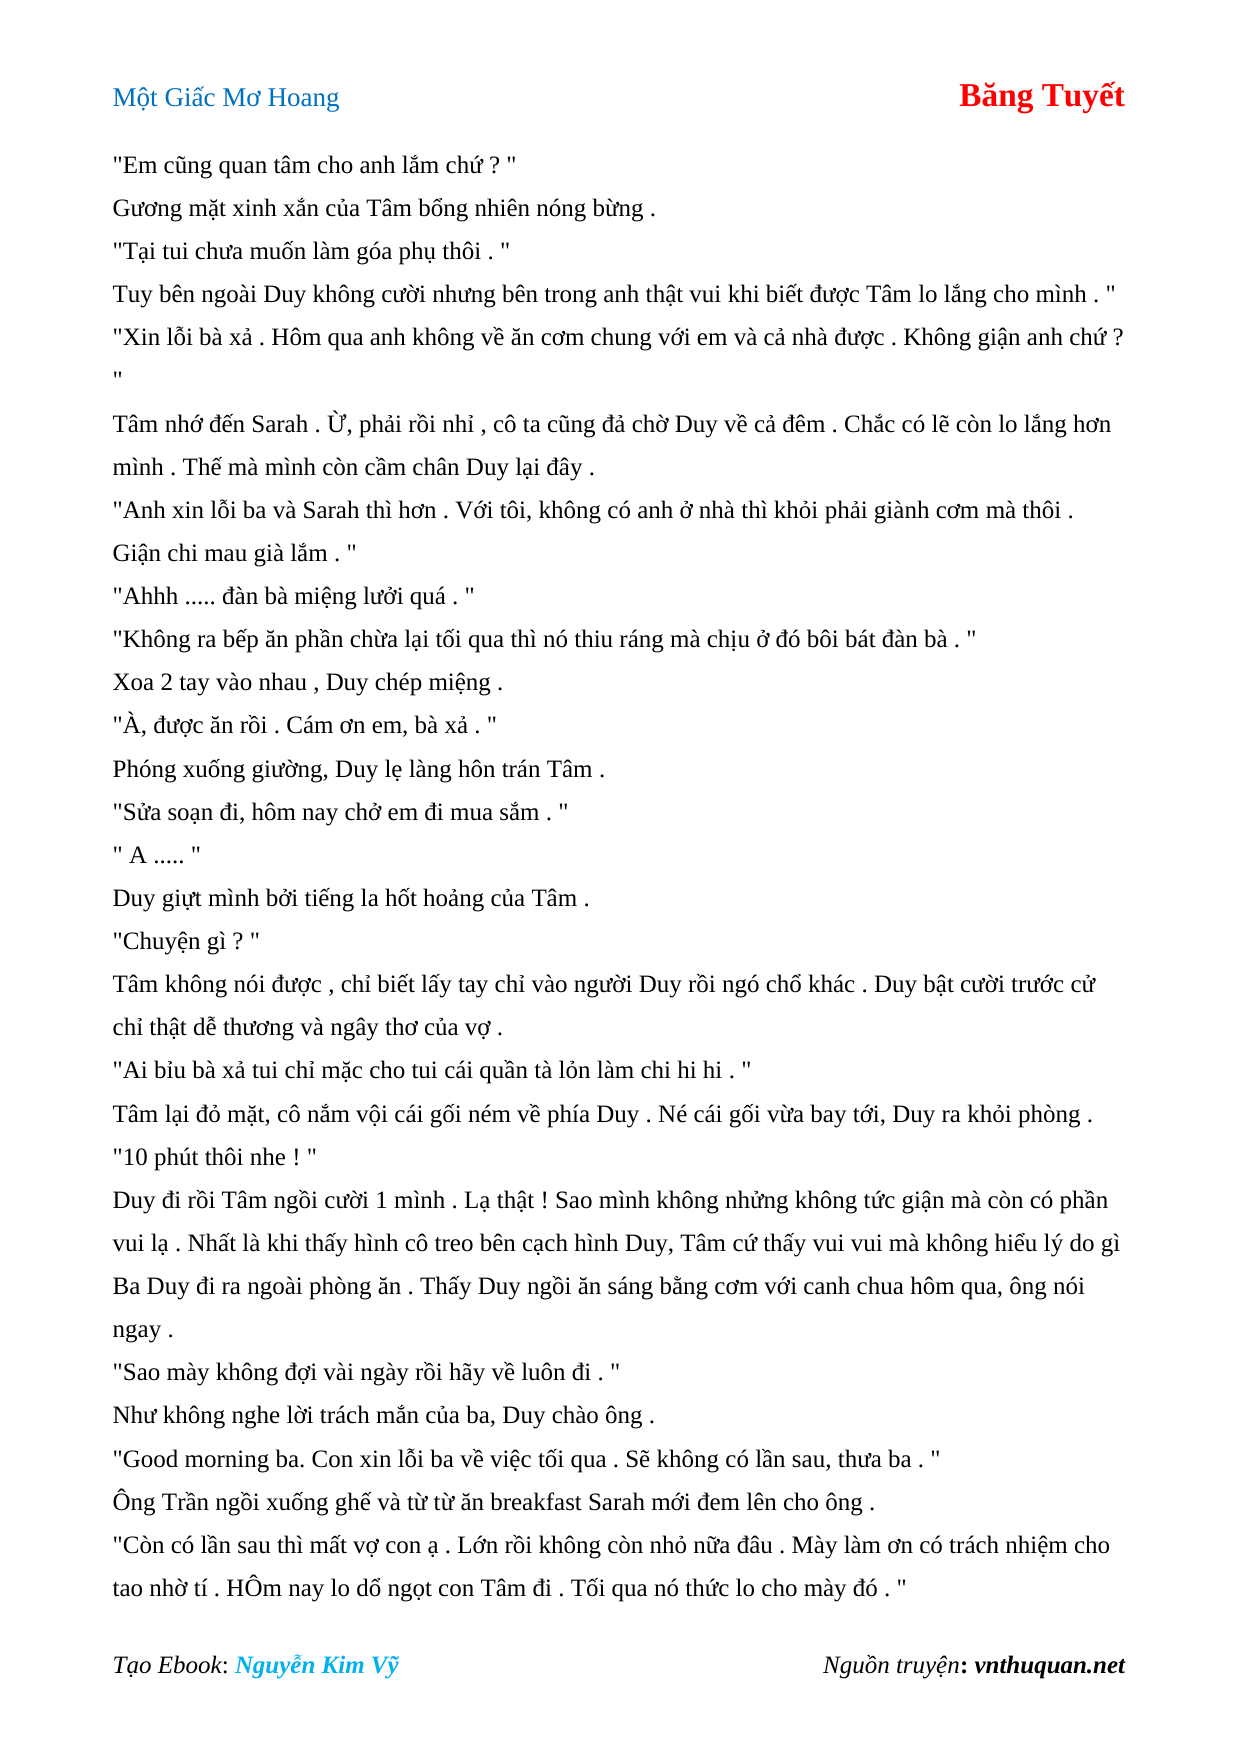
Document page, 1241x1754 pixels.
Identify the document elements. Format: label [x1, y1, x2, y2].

text [112, 150, 1128, 1602]
